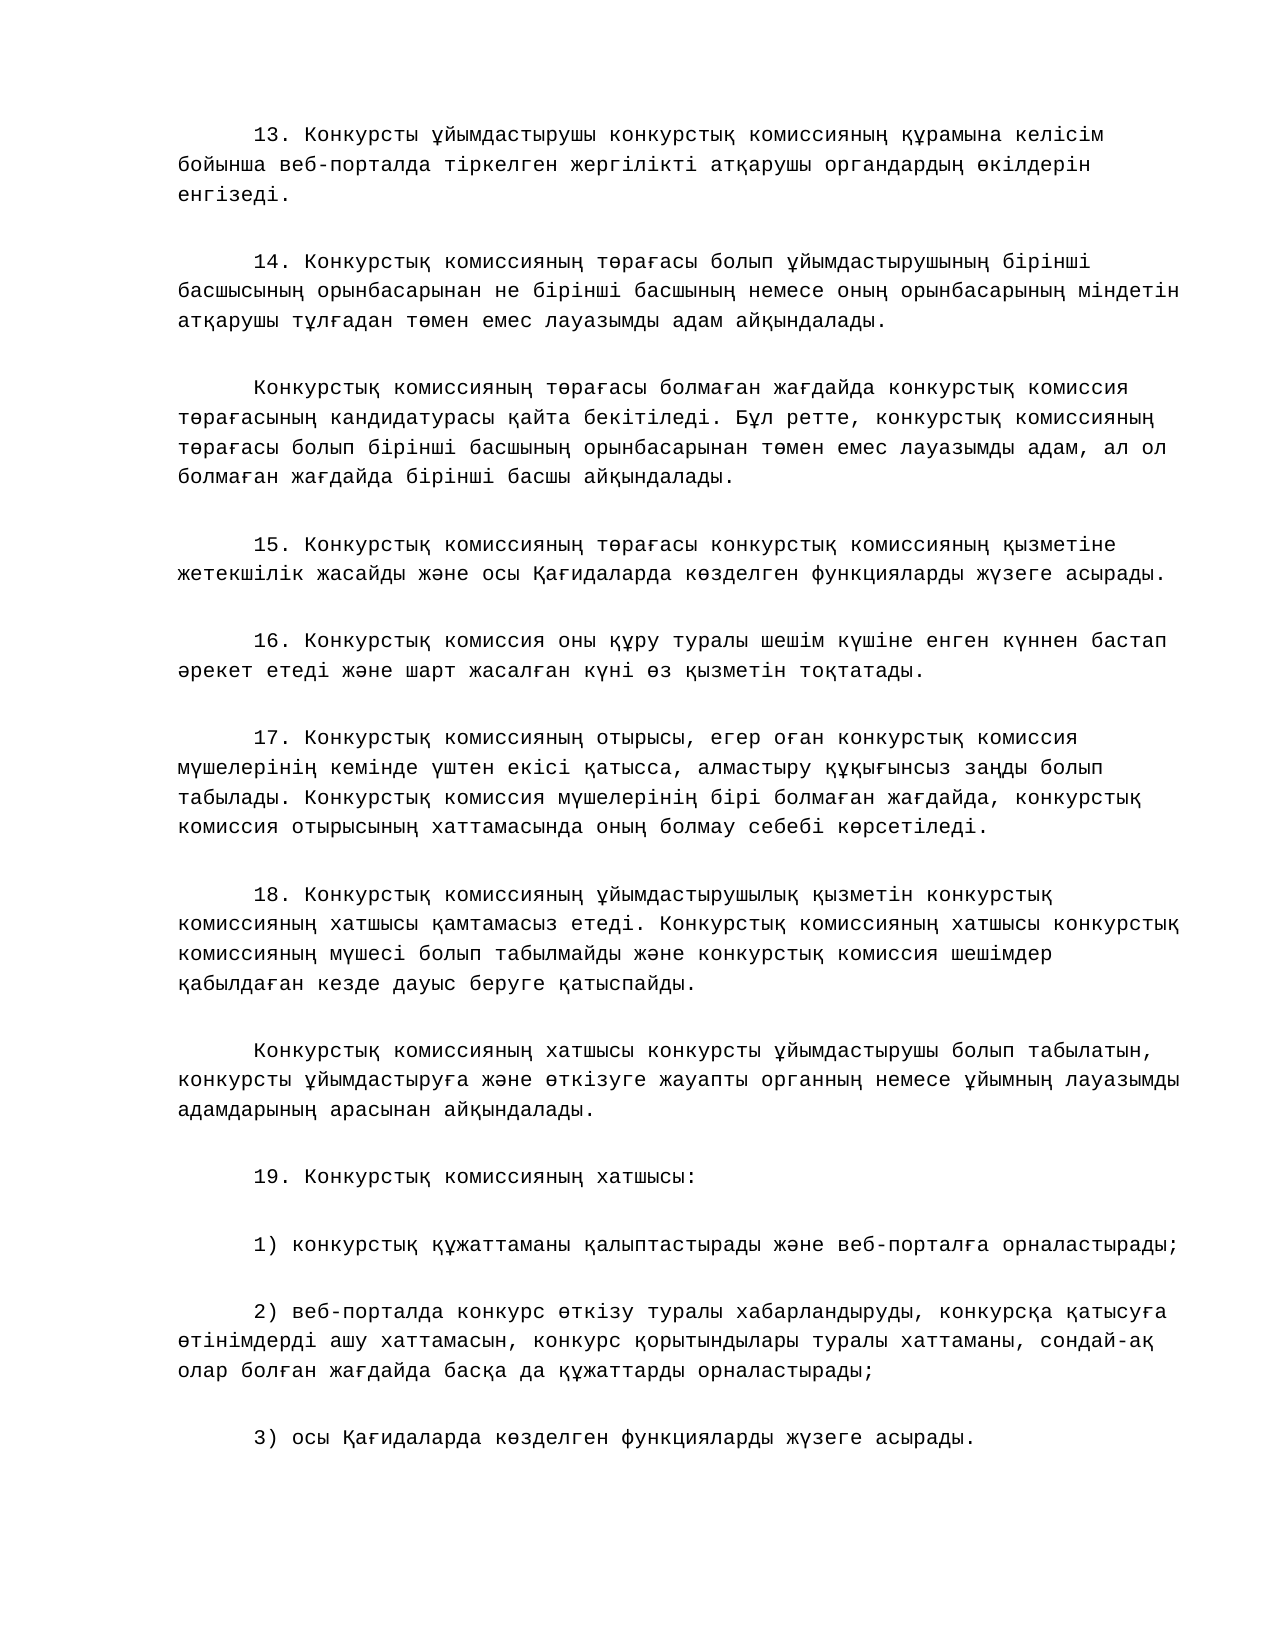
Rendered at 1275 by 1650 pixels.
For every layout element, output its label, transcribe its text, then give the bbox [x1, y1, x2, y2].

text 3) осы Қағидаларда көзделген функцияларды жүзеге асырады. [177, 1421, 1186, 1451]
text 15. Конкурстық комиссияның төрағасы конкурстық комиссияның қызметіне жетекшілік жасайды және осы Қағидаларда көзделген функцияларды жүзеге асырады. [177, 527, 1186, 587]
text 13. Конкурсты ұйымдастырушы конкурстық комиссияның құрамына келісім бойынша веб-порталда тіркелген жергілікті атқарушы органдардың өкілдерін енгізеді. [177, 118, 1186, 207]
text 1) конкурстық құжаттаманы қалыптастырады және веб-порталға орналастырады; [177, 1227, 1186, 1257]
text 16. Конкурстық комиссия оны құру туралы шешім күшіне енген күннен бастап әрекет етеді және шарт жасалған күні өз қызметін тоқтатады. [177, 624, 1186, 684]
text 17. Конкурстық комиссияның отырысы, егер оған конкурстық комиссия мүшелерінің кемінде үштен екісі қатысса, алмастыру құқығынсыз заңды болып табылады. Конкурстық комиссия мүшелерінің бірі болмаған жағдайда, конкурстық комиссия отырысының хаттамасында оның болмау себебі көрсетіледі. [177, 721, 1186, 840]
text Конкурстық комиссияның хатшысы конкурсты ұйымдастырушы болып табылатын, конкурсты ұйымдастыруға және өткізуге жауапты органның немесе ұйымның лауазымды адамдарының арасынан айқындалады. [177, 1034, 1186, 1123]
text Конкурстық комиссияның төрағасы болмаған жағдайда конкурстық комиссия төрағасының кандидатурасы қайта бекітіледі. Бұл ретте, конкурстық комиссияның төрағасы болып бірінші басшының орынбасарынан төмен емес лауазымды адам, ал ол болмаған жағдайда бірінші басшы айқындалады. [177, 371, 1186, 490]
text 18. Конкурстық комиссияның ұйымдастырушылық қызметін конкурстық комиссияның хатшысы қамтамасыз етеді. Конкурстық комиссияның хатшысы конкурстық комиссияның мүшесі болып табылмайды және конкурстық комиссия шешімдер қабылдаған кезде дауыс беруге қатыспайды. [177, 877, 1186, 996]
text 2) веб-порталда конкурс өткізу туралы хабарландыруды, конкурсқа қатысуға өтінімдерді ашу хаттамасын, конкурс қорытындылары туралы хаттаманы, сондай-ақ олар болған жағдайда басқа да құжаттарды орналастырады; [177, 1295, 1186, 1384]
text 14. Конкурстық комиссияның төрағасы болып ұйымдастырушының бірінші басшысының орынбасарынан не бірінші басшының немесе оның орынбасарының міндетін атқарушы тұлғадан төмен емес лауазымды адам айқындалады. [177, 245, 1186, 334]
text 19. Конкурстық комиссияның хатшысы: [177, 1160, 1186, 1190]
